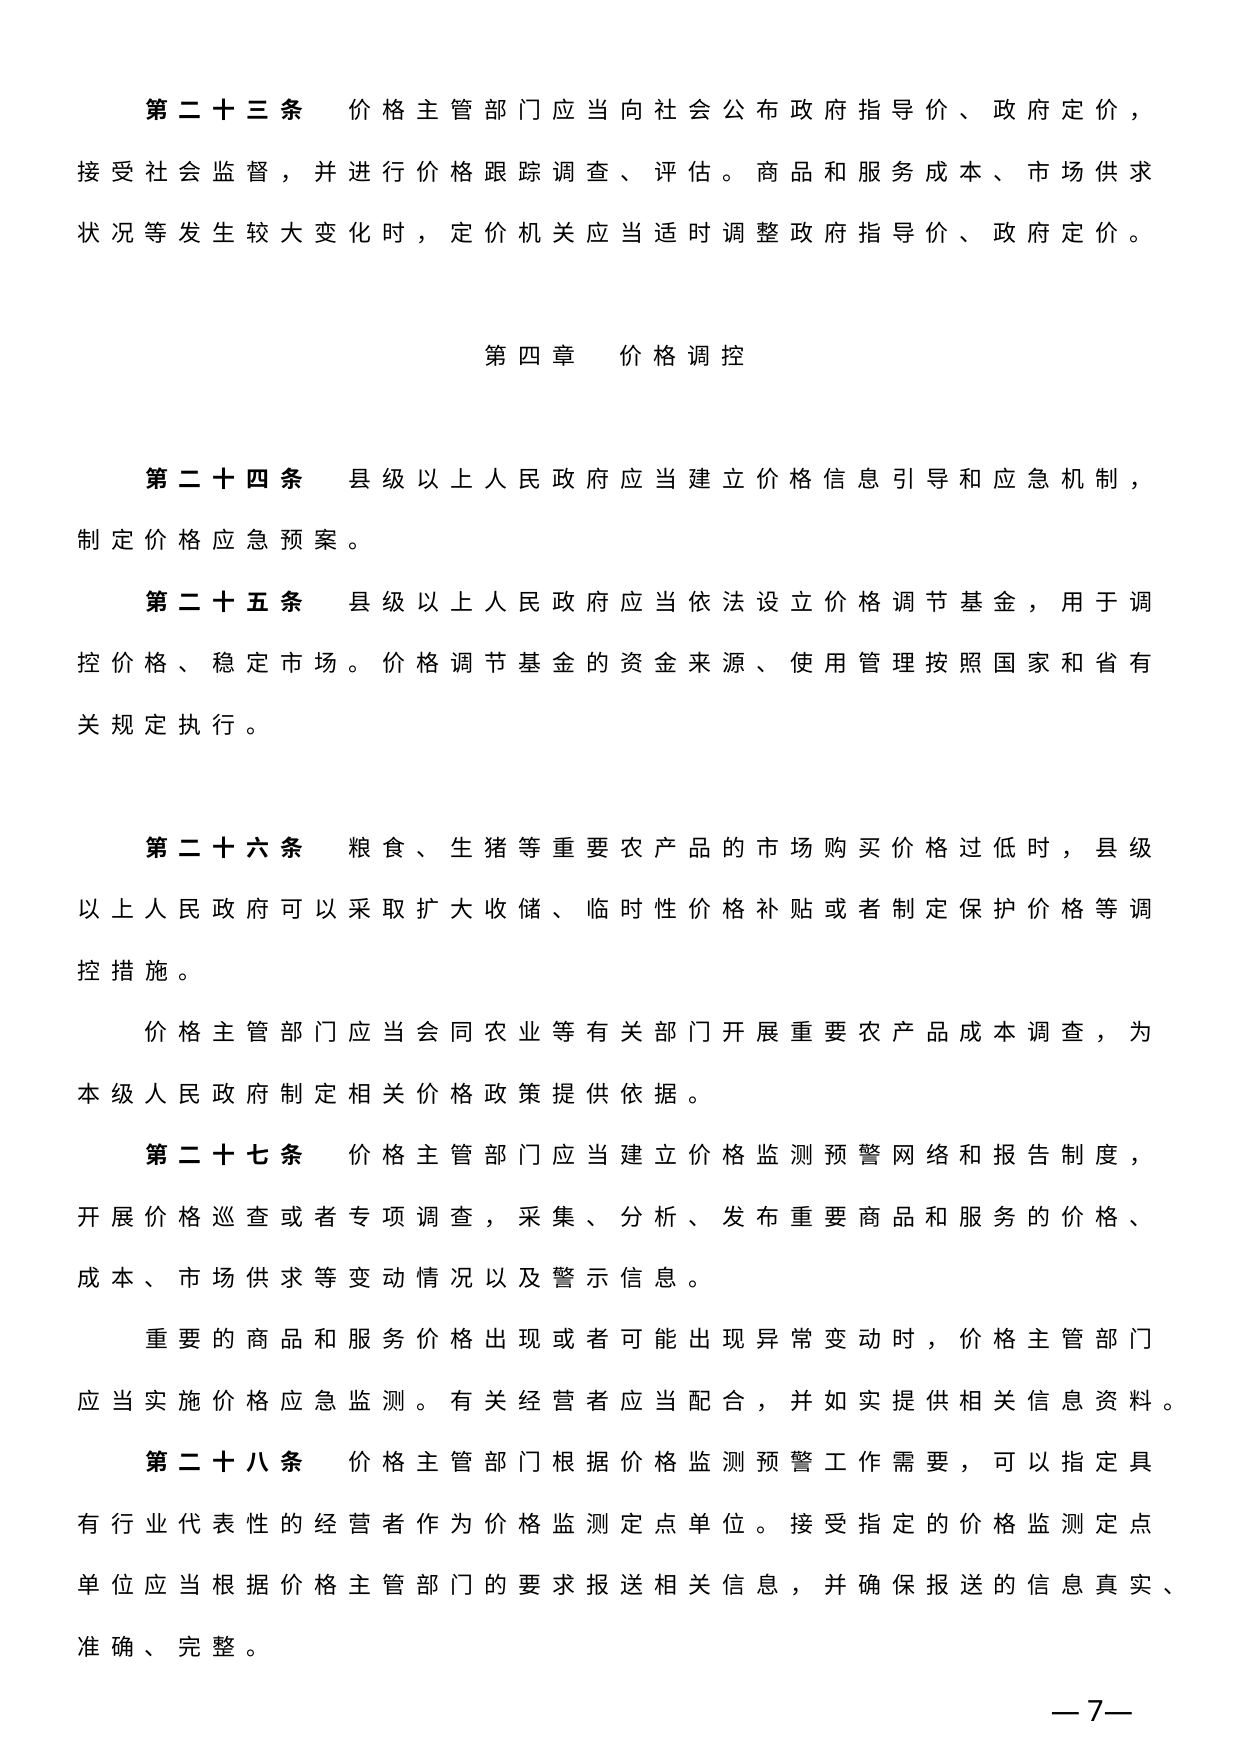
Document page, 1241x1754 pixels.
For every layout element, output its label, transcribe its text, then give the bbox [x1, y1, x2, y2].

text 重要的商品和服务价格出现或者可能出现异常变动时，价格主管部门应当实施价格应急监测。有关经营者应当配合，并如实提供相关信息资料。 [77, 1307, 1163, 1430]
text 第二十六条 粮食、生猪等重要农产品的市场购买价格过低时，县级以上人民政府可以采取扩大收储、临时性价格补贴或者制定保护价格等调控措施。 [77, 816, 1163, 1000]
text 第二十五条 县级以上人民政府应当依法设立价格调节基金，用于调控价格、稳定市场。价格调节基金的资金来源、使用管理按照国家和省有关规定执行。 [77, 570, 1163, 754]
text 第二十三条 价格主管部门应当向社会公布政府指导价、政府定价，接受社会监督，并进行价格跟踪调查、评估。商品和服务成本、市场供求状况等发生较大变化时，定价机关应当适时调整政府指导价、政府定价。 [77, 78, 1163, 262]
text 第二十七条 价格主管部门应当建立价格监测预警网络和报告制度，开展价格巡查或者专项调查，采集、分析、发布重要商品和服务的价格、成本、市场供求等变动情况以及警示信息。 [77, 1123, 1163, 1307]
text 第二十八条 价格主管部门根据价格监测预警工作需要，可以指定具有行业代表性的经营者作为价格监测定点单位。接受指定的价格监测定点单位应当根据价格主管部门的要求报送相关信息，并确保报送的信息真实、准确、完整。 [77, 1430, 1163, 1676]
text 价格主管部门应当会同农业等有关部门开展重要农产品成本调查，为本级人民政府制定相关价格政策提供依据。 [77, 1000, 1163, 1123]
text 第四章 价格调控 [77, 324, 1163, 385]
text 第二十四条 县级以上人民政府应当建立价格信息引导和应急机制，制定价格应急预案。 [77, 447, 1163, 570]
